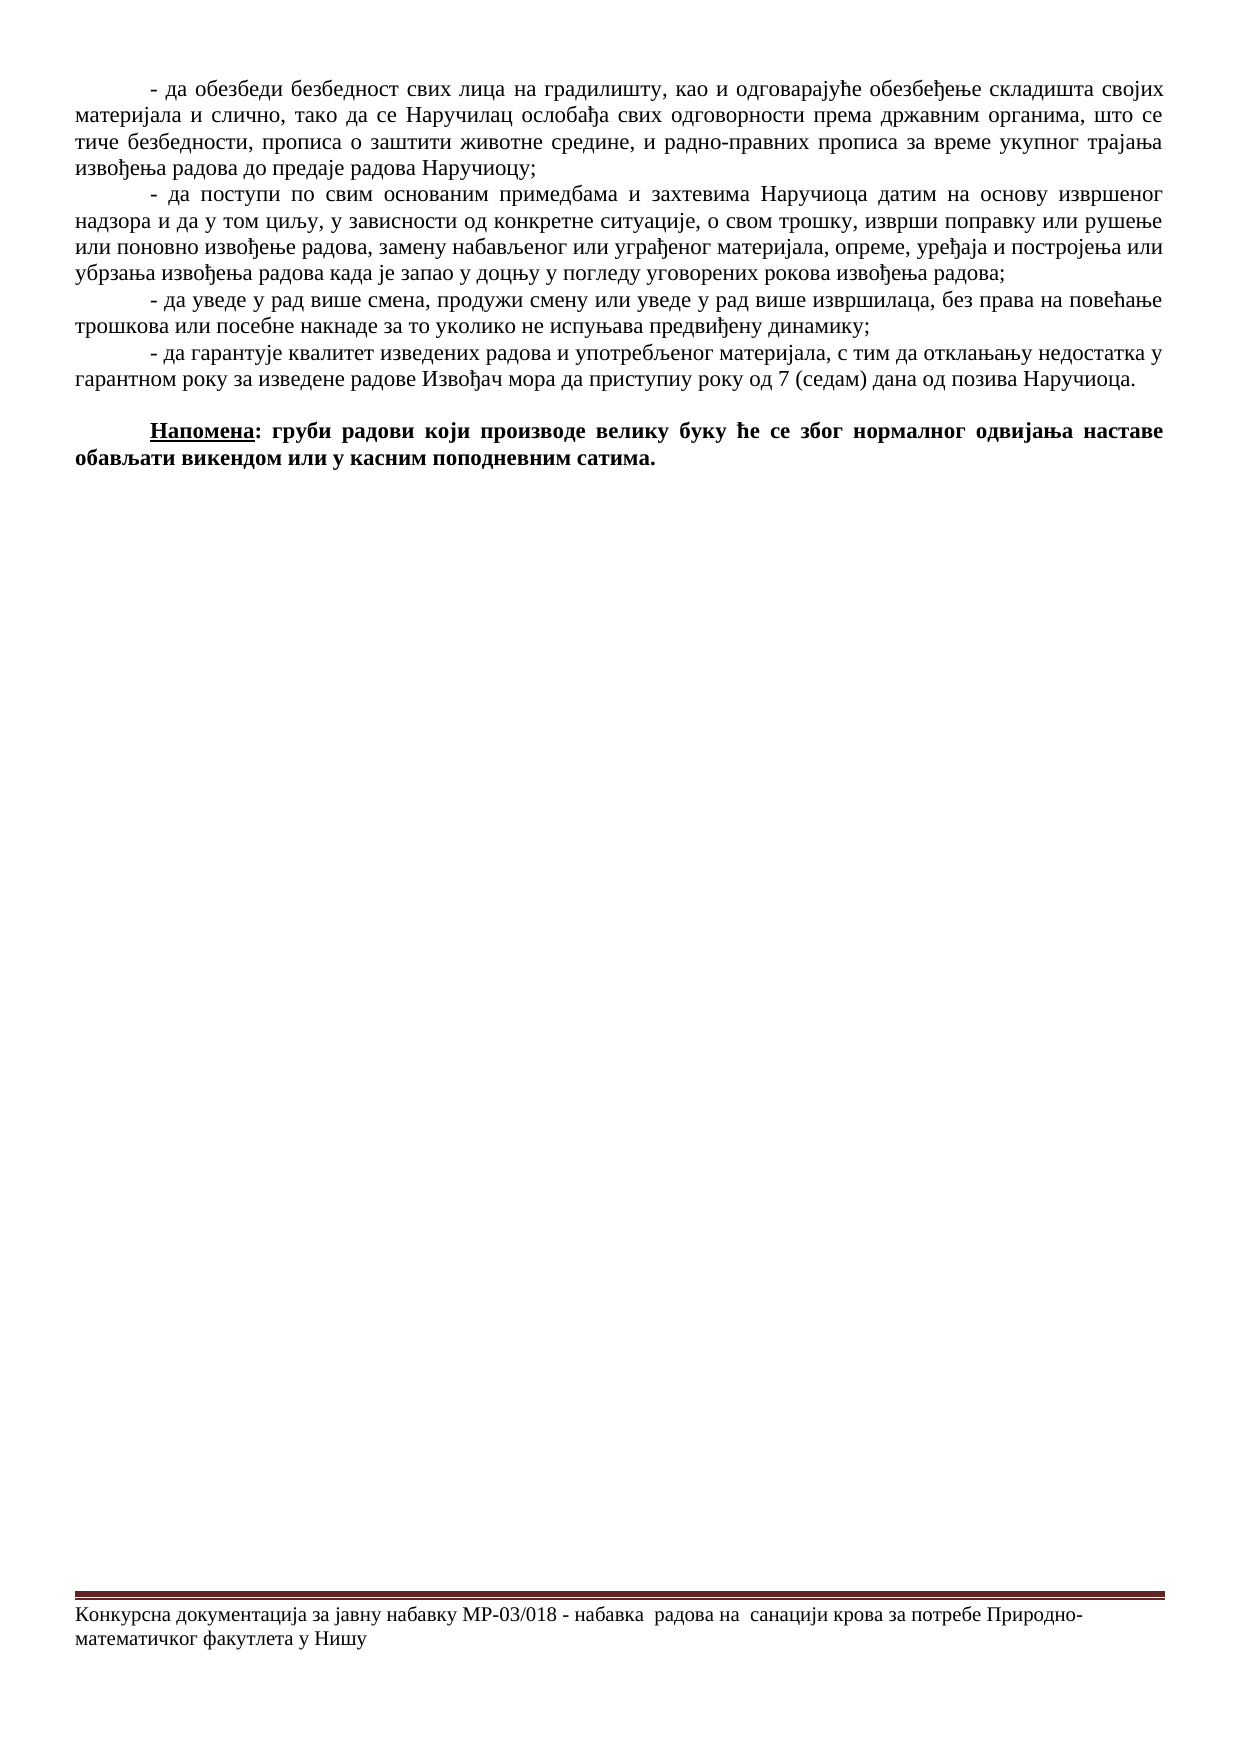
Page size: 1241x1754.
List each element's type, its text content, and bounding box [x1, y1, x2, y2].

text - да поступи по свим основаним примедбама и захтевима Наручиоца датим на основу извршеног надзора и да у том циљу, у зависности од конкретне ситуације, о свом трошку, изврши поправку или рушење или поновно извођење радова, замену набављеног или уграђеног материјала, опреме, уређаја и постројења или убрзања извођења радова када је запао у доцњу у погледу уговорених рокова извођења радова; [75, 180, 1165, 286]
text Напомена: груби радови који производе велику буку ће се због нормалног одвијања наставе обављати викендом или у касним поподневним сатима. [75, 418, 1165, 470]
text - да гарантује квалитет изведених радова и употребљеног материјала, с тим да отклањању недостатка у гарантном року за изведене радове Извођач мора да приступиу року од 7 (седам) дана од позива Наручиоца. [75, 338, 1165, 391]
text - да уведе у рад више смена, продужи смену или уведе у рад више извршилаца, без права на повећање трошкова или посебне накнаде за то уколико не испуњава предвиђену динамику; [75, 286, 1165, 338]
text - да обезбеди безбедност свих лица на градилишту, као и одговарајуће обезбеђење складишта својих материјала и слично, тако да се Наручилац ослобађа свих одговорности према државним органима, што се тиче безбедности, прописа о заштити животне средине, и радно-правних прописа за време укупног трајања извођења радова до предаје радова Наручиоцу; [75, 75, 1165, 180]
